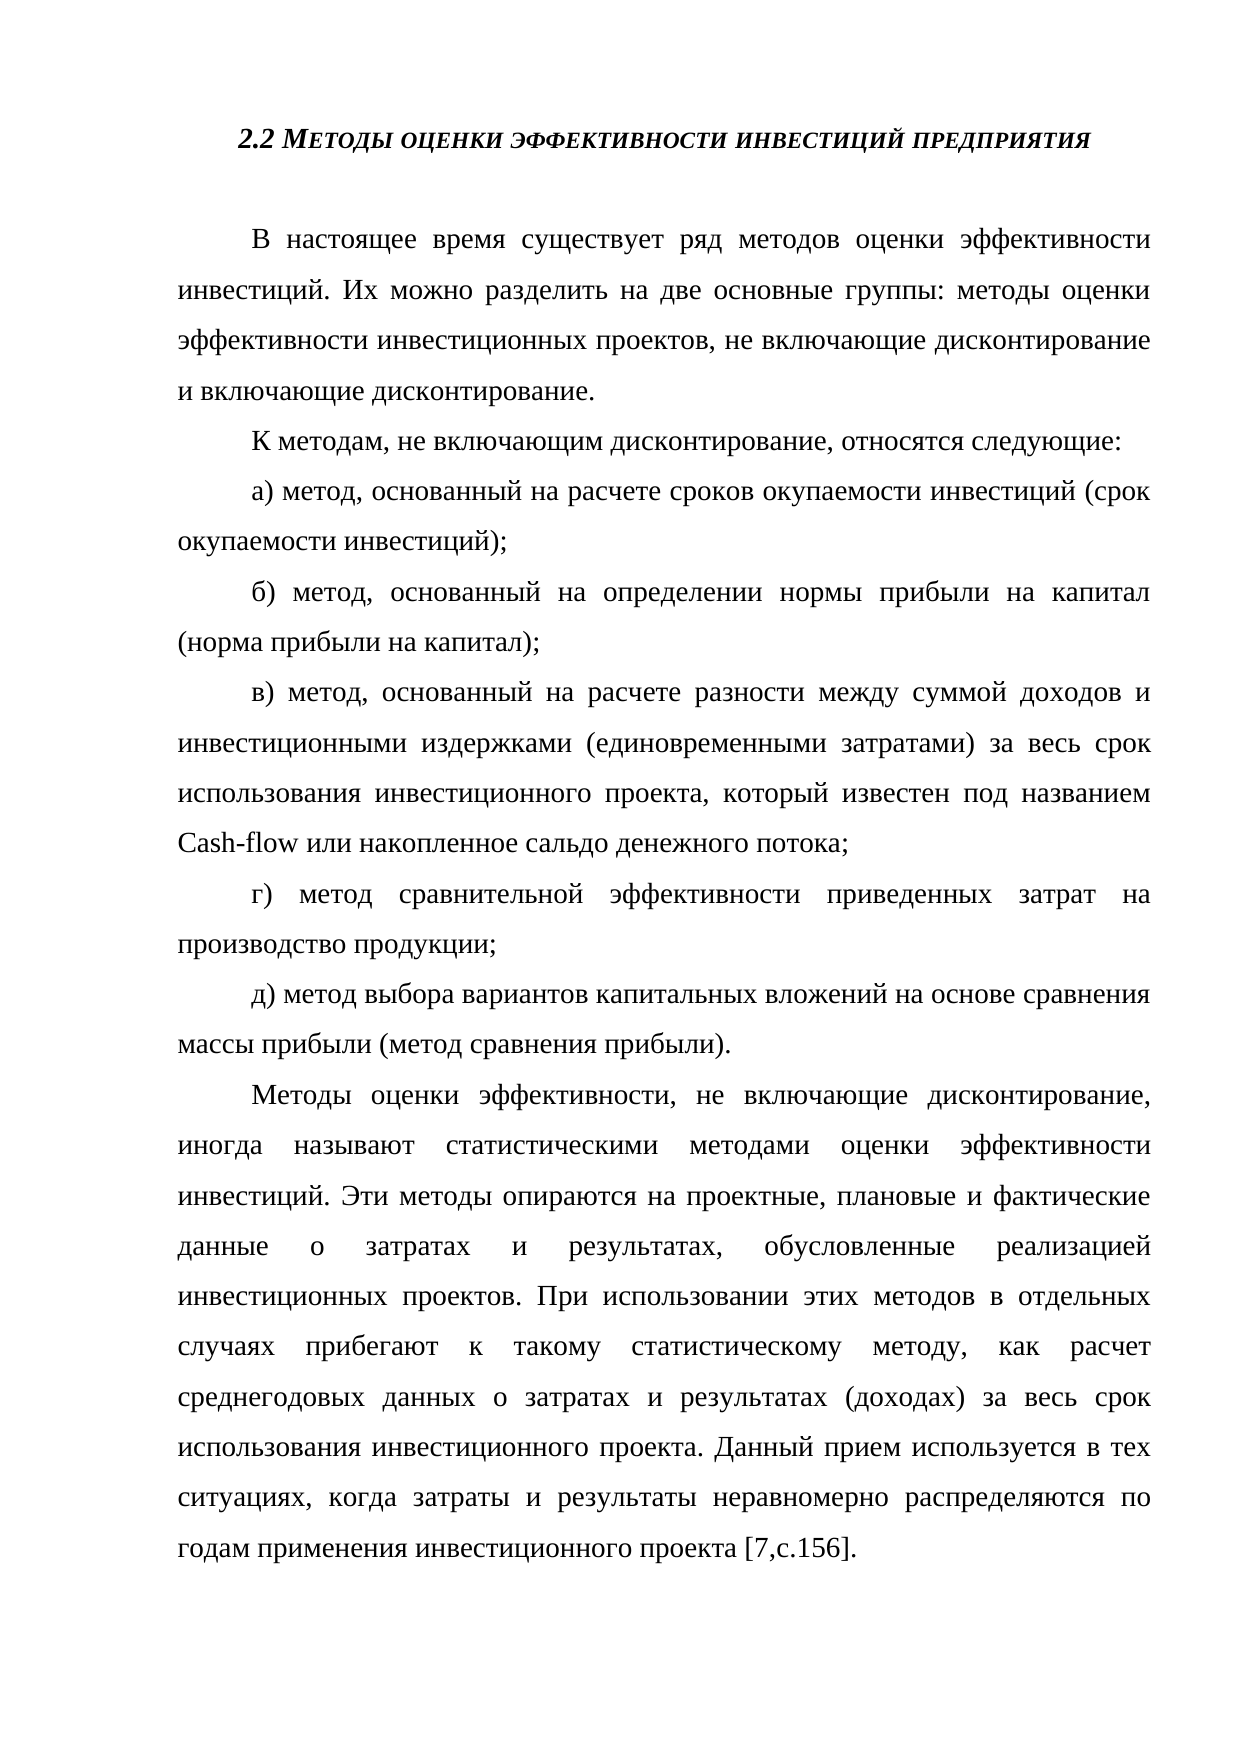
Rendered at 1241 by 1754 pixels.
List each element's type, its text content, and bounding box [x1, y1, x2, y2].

text г) метод сравнительной эффективности приведенных затрат на производство продукции; [177, 876, 1152, 959]
text в) метод, основанный на расчете разности между суммой доходов и инвестиционными издержками (единовременными затратами) за весь срок использования инвестиционного проекта, который известен под названием Cash-flow или накопленное сальдо денежного потока; [177, 674, 1152, 859]
text В настоящее время существует ряд методов оценки эффективности инвестиций. Их можно разделить на две основные группы: методы оценки эффективности инвестиционных проектов, не включающие дисконтирование и включающие дисконтирование. [177, 222, 1152, 406]
text б) метод, основанный на определении нормы прибыли на капитал (норма прибыли на капитал); [177, 574, 1152, 658]
text д) метод выбора вариантов капитальных вложений на основе сравнения массы прибыли (метод сравнения прибыли). [177, 976, 1152, 1060]
text К методам, не включающим дисконтирование, относятся следующие: [177, 423, 1152, 456]
text а) метод, основанный на расчете сроков окупаемости инвестиций (срок окупаемости инвестиций); [177, 473, 1152, 557]
subtitle 2.2 Методы оценки эффективности инвестиций предприятия [177, 121, 1152, 154]
text Методы оценки эффективности, не включающие дисконтирование, иногда называют статистическими методами оценки эффективности инвестиций. Эти методы опираются на проектные, плановые и фактические данные о затратах и результатах, обусловленные реализацией инвестиционных проектов. При использовании этих методов в отдельных случаях прибегают к такому статистическому методу, как расчет среднегодовых данных о затратах и результатах (доходах) за весь срок использования инвестиционного проекта. Данный прием используется в тех ситуациях, когда затраты и результаты неравномерно распределяются по годам применения инвестиционного проекта [7,c.156]. [177, 1077, 1152, 1563]
